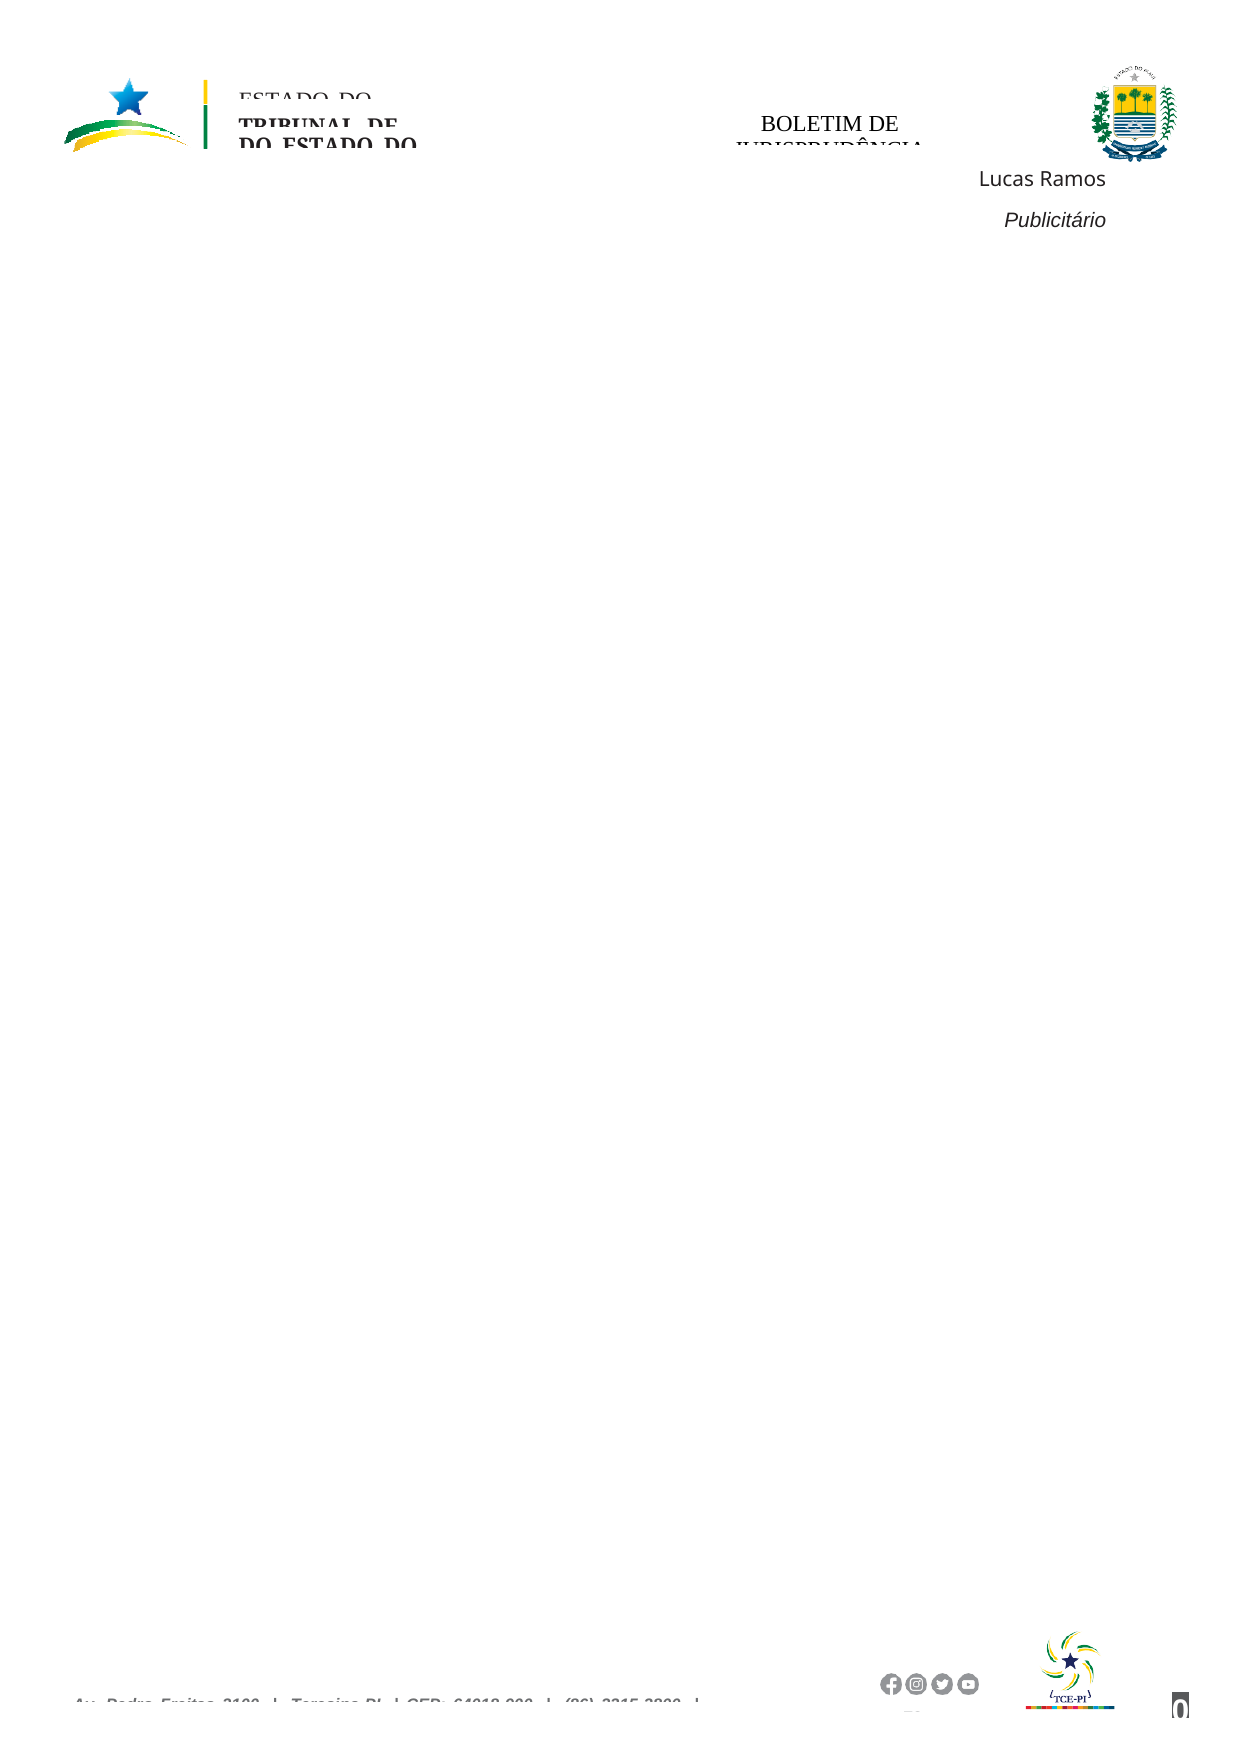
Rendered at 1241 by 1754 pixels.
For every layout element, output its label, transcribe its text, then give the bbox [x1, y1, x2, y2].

picture [905, 1673, 927, 1695]
picture [64, 120, 191, 152]
picture [880, 1673, 902, 1695]
picture [957, 1673, 979, 1695]
text Publicitário [81, 208, 1106, 232]
picture [1091, 66, 1178, 162]
picture [108, 77, 149, 115]
picture [1038, 1631, 1102, 1698]
text Lucas Ramos [81, 164, 1106, 193]
picture [931, 1673, 953, 1695]
